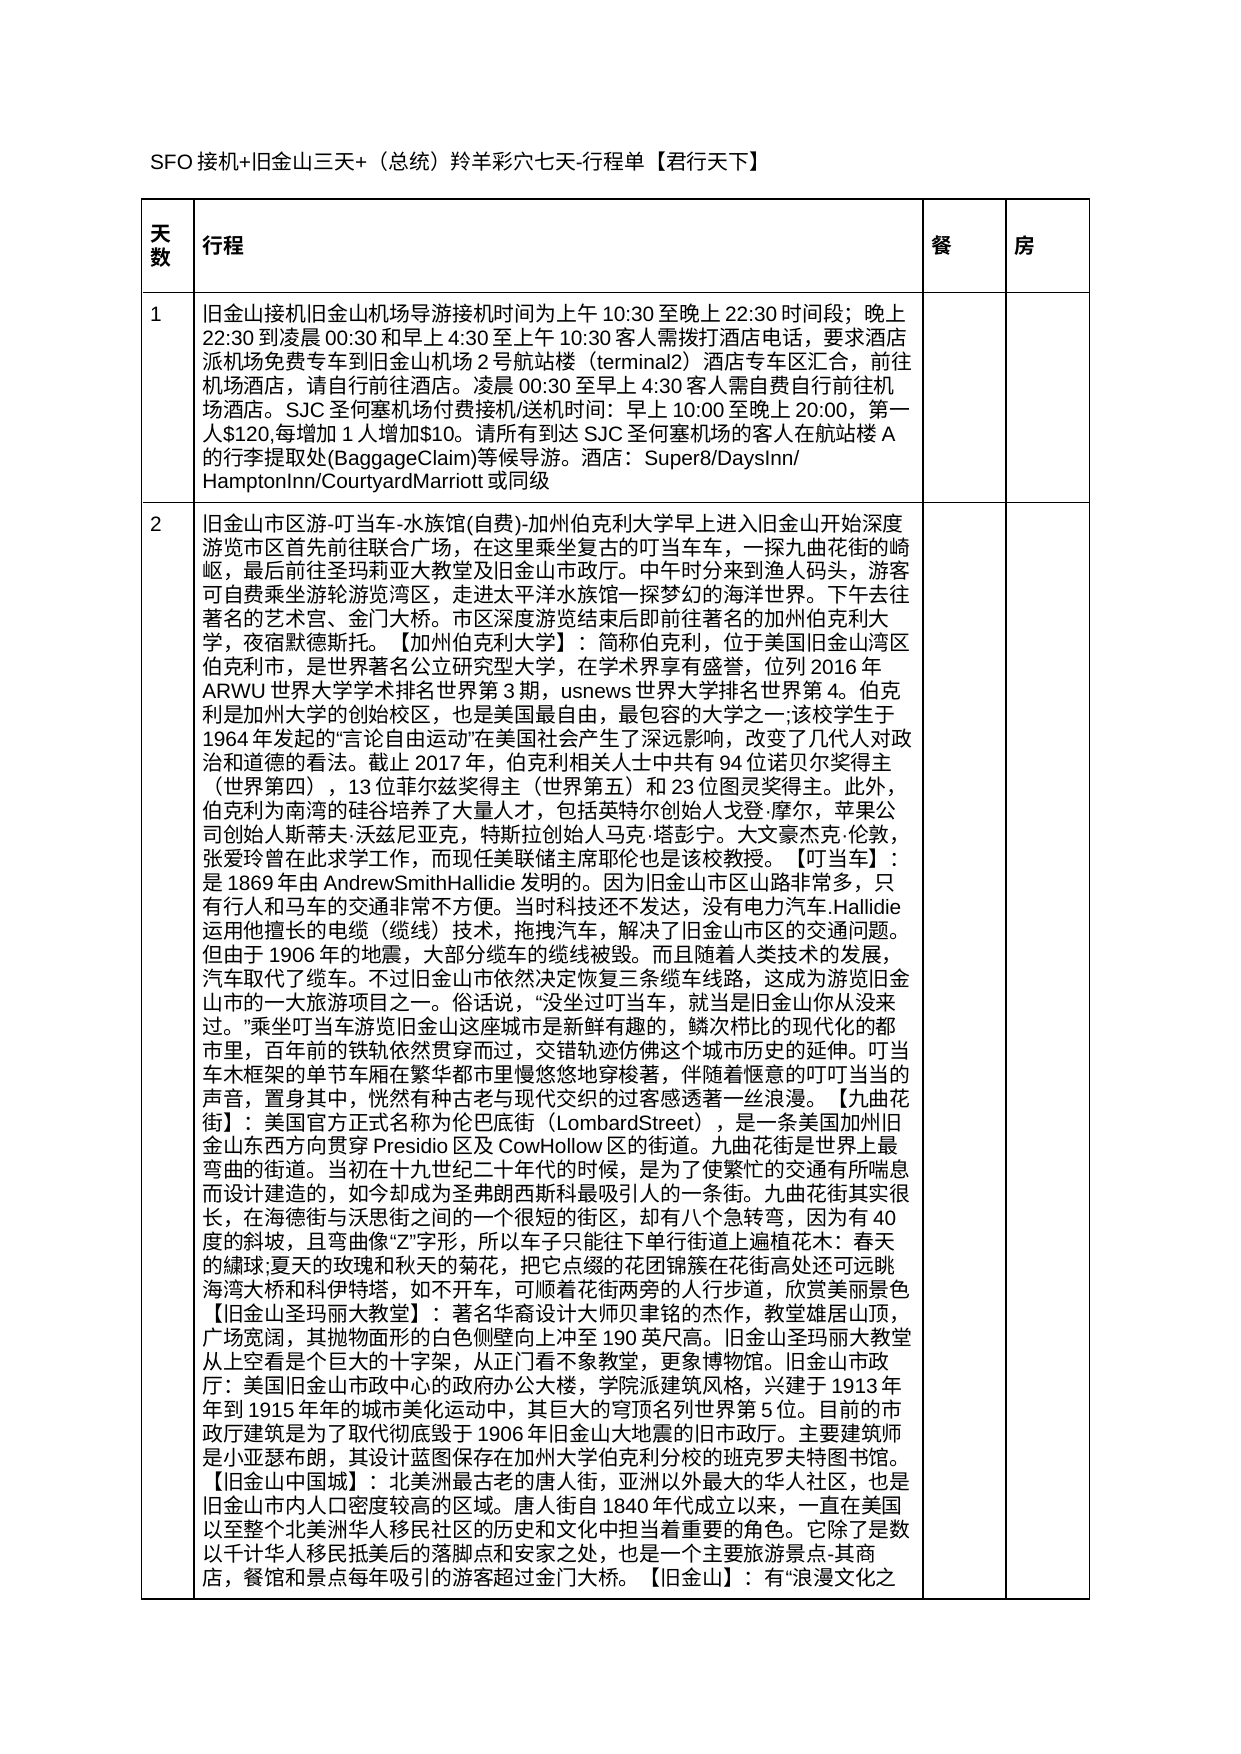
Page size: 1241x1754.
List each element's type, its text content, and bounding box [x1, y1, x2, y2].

table_cell [924, 293, 1005, 502]
table_cell [924, 503, 1005, 1598]
text SFO接机+旧金山三天+（总统）羚羊彩穴七天-行程单【君行天下】 [150, 150, 1090, 174]
table_header 天数 [142, 200, 193, 292]
table_cell 2 [142, 503, 193, 1598]
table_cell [195, 503, 922, 1598]
table_header 房 [1007, 200, 1089, 292]
table_header 行程 [195, 200, 922, 292]
table_cell 旧金山接机旧金山机场导游接机时间为上午10:30至晚上22:30时间段；晚上22:30到凌晨00:30和早上4:30至上午10:30客人需拨打酒店电话，要求酒店派机场免费专车到旧金山机场2号航站楼（terminal2）酒店专车区汇合，前往机场酒店，请自行前往酒店。凌晨00:30至早上4:30客人需自费自行前往机场酒店。SJC圣何塞机场付费接机/送机时间：早上10:00至晚上20:00，第一人$120,每增加1人增加$10。请所有到达SJC圣何塞机场的客人在航站楼A的行李提取处(BaggageClaim)等候导游。酒店：Super8/DaysInn/HamptonInn/CourtyardMarriott或同级 [195, 293, 922, 502]
table_cell [1007, 293, 1089, 502]
table_cell 1 [142, 293, 193, 502]
table_header 餐 [924, 200, 1005, 292]
table_cell [1007, 503, 1089, 1598]
